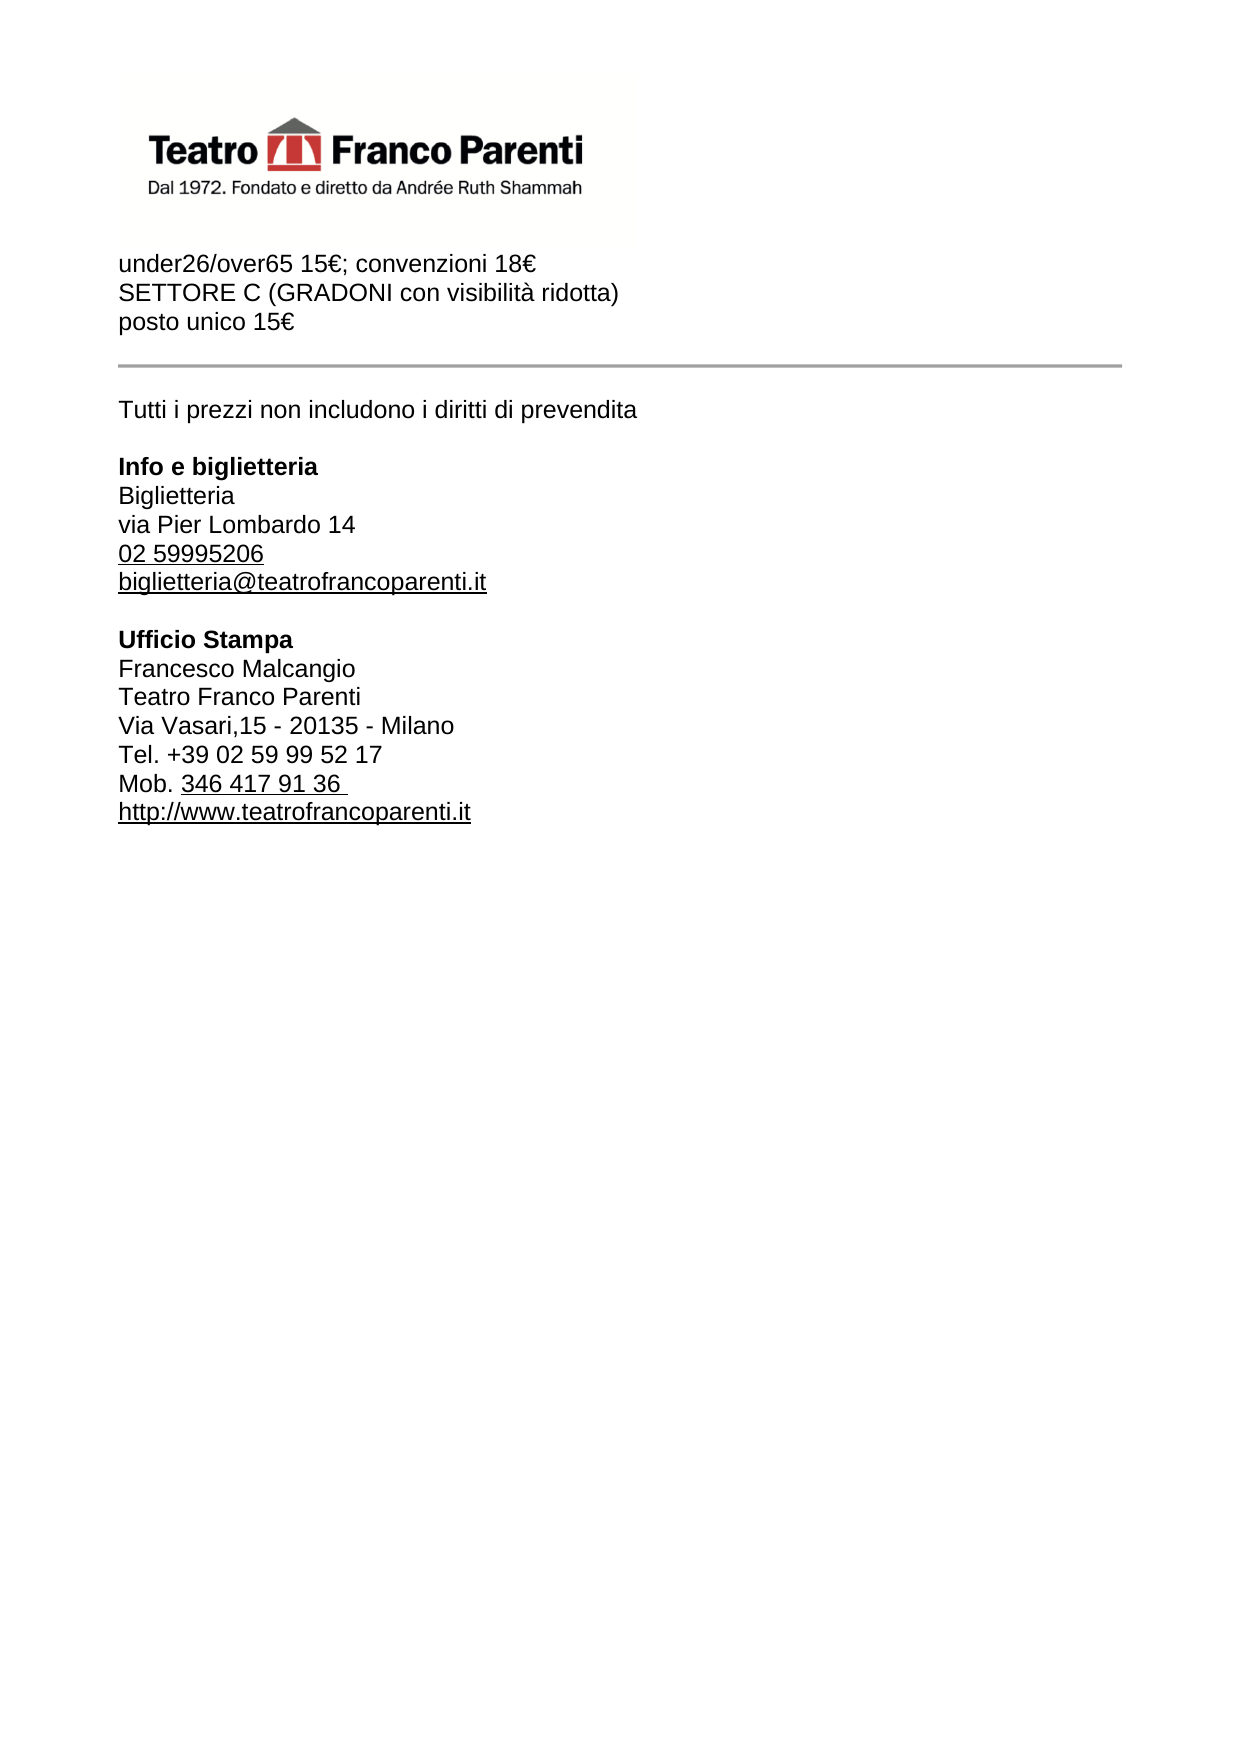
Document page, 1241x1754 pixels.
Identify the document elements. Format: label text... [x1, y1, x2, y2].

text Ufficio Stampa Francesco Malcangio Teatro Franco Parenti Via Vasari,15 - 20135 - Milano Tel. +39 02 59 99 52 17 Mob. 346 417 91 36 [118, 625, 1122, 797]
text Info e biglietteria [118, 452, 1122, 481]
picture [118, 73, 637, 250]
text posto unico 15€ [118, 307, 1122, 336]
text under26/over65 15€; convenzioni 18€ [118, 249, 1122, 278]
text http://www.teatrofrancoparenti.it [118, 797, 1122, 857]
text Tutti i prezzi non includono i diritti di prevendita [118, 395, 1122, 424]
text Biglietteria via Pier Lombardo 14 02 59995206 biglietteria@teatrofrancoparenti.it [118, 481, 1122, 596]
text SETTORE C (GRADONI con visibilità ridotta) [118, 278, 1122, 307]
